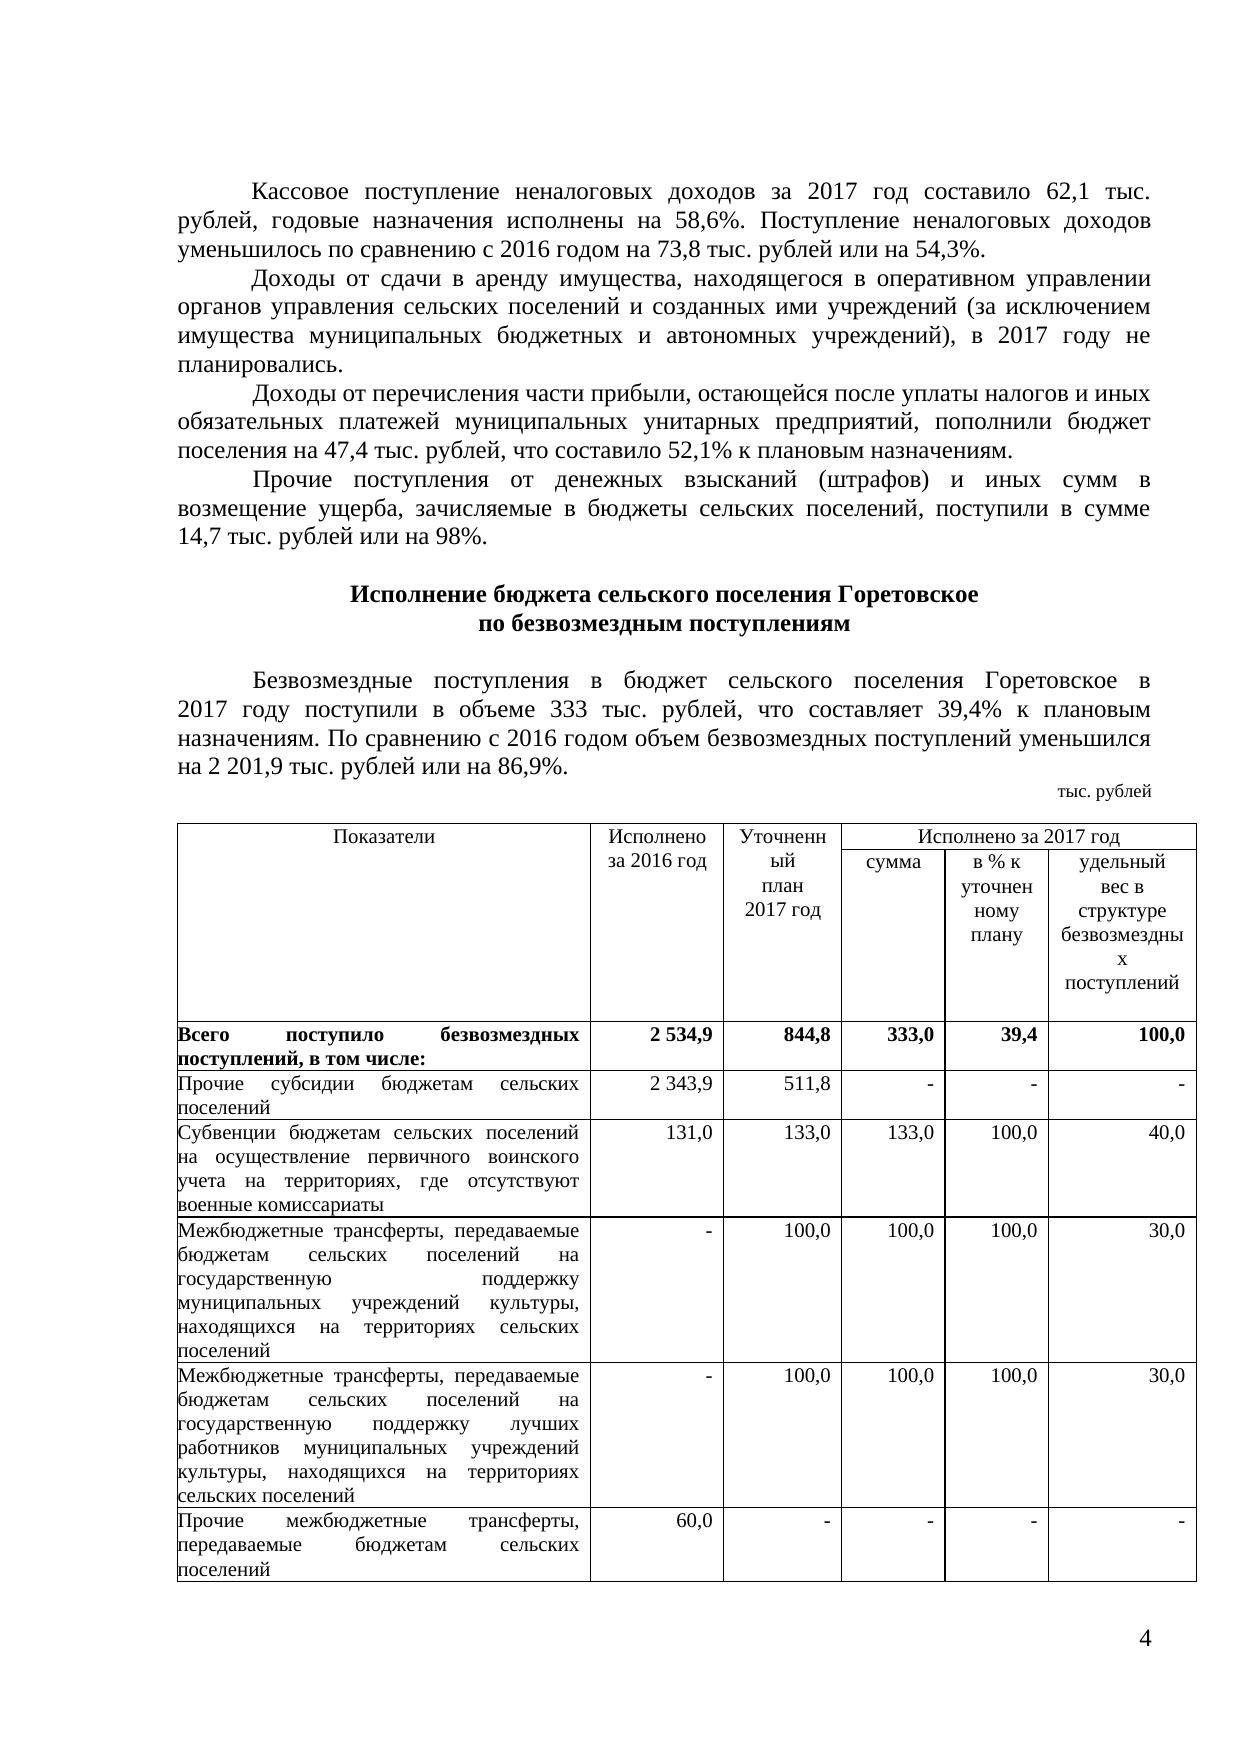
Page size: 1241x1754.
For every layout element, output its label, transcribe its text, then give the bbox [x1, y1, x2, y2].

table_cell - [1049, 1508, 1196, 1581]
table_cell 40,0 [1049, 1120, 1196, 1216]
table_cell 100,0 [724, 1363, 841, 1507]
table_cell 100,0 [946, 1120, 1048, 1216]
text Прочие поступления от денежных взысканий (штрафов) и иных сумм в возмещение ущерба, зачисляемые в бюджеты сельских поселений, поступили в сумме 14,7 тыс. рублей или на 98%. [177, 464, 1152, 550]
table_header Показатели [178, 824, 590, 1021]
table_header Исполнено за 2017 год [842, 824, 1196, 848]
table_cell Прочие субсидии бюджетам сельских поселений [178, 1071, 590, 1119]
table_cell 100,0 [842, 1363, 944, 1507]
table_cell в % к уточненному плану [946, 850, 1048, 1021]
table_cell 100,0 [946, 1363, 1048, 1507]
text Доходы от перечисления части прибыли, остающейся после уплаты налогов и иных обязательных платежей муниципальных унитарных предприятий, пополнили бюджет поселения на 47,4 тыс. рублей, что составило 52,1% к плановым назначениям. [177, 378, 1152, 464]
text Кассовое поступление неналоговых доходов за 2017 год составило 62,1 тыс. рублей, годовые назначения исполнены на 58,6%. Поступление неналоговых доходов уменьшилось по сравнению с 2016 годом на 73,8 тыс. рублей или на 54,3%. [177, 176, 1152, 263]
table_cell - [724, 1508, 841, 1581]
table_cell 511,8 [724, 1071, 841, 1119]
table_cell 2 534,9 [591, 1022, 723, 1070]
table_header Исполнено за 2016 год [591, 824, 723, 1021]
table_cell сумма [842, 850, 944, 1021]
table_cell 30,0 [1049, 1218, 1196, 1362]
table_cell - [591, 1218, 723, 1362]
table_cell Межбюджетные трансферты, передаваемые бюджетам сельских поселений на государственную поддержку муниципальных учреждений культуры, находящихся на территориях сельских поселений [178, 1218, 590, 1362]
table_cell 131,0 [591, 1120, 723, 1216]
table_cell Субвенции бюджетам сельских поселений на осуществление первичного воинского учета на территориях, где отсутствуют военные комиссариаты [178, 1120, 590, 1216]
table_cell 333,0 [842, 1022, 944, 1070]
text Исполнение бюджета сельского поселения Горетовское [177, 579, 1152, 608]
table_cell - [946, 1071, 1048, 1119]
table_cell 2 343,9 [591, 1071, 723, 1119]
text тыс. рублей [177, 780, 1152, 802]
table_cell - [842, 1508, 944, 1581]
table_header Уточненный план 2017 год [724, 824, 841, 1021]
table_cell - [591, 1363, 723, 1507]
table_cell - [1049, 1071, 1196, 1119]
table_cell - [842, 1071, 944, 1119]
table_cell 100,0 [946, 1218, 1048, 1362]
text Доходы от сдачи в аренду имущества, находящегося в оперативном управлении органов управления сельских поселений и созданных ими учреждений (за исключением имущества муниципальных бюджетных и автономных учреждений), в 2017 году не планировались. [177, 263, 1152, 378]
table_cell 844,8 [724, 1022, 841, 1070]
table_cell - [946, 1508, 1048, 1581]
table_cell Межбюджетные трансферты, передаваемые бюджетам сельских поселений на государственную поддержку лучших работников муниципальных учреждений культуры, находящихся на территориях сельских поселений [178, 1363, 590, 1507]
table_cell 100,0 [724, 1218, 841, 1362]
table_cell 100,0 [842, 1218, 944, 1362]
text Безвозмездные поступления в бюджет сельского поселения Горетовское в 2017 году поступили в объеме 333 тыс. рублей, что составляет 39,4% к плановым назначениям. По сравнению с 2016 годом объем безвозмездных поступлений уменьшился на 2 201,9 тыс. рублей или на 86,9%. [177, 665, 1152, 780]
table_cell 60,0 [591, 1508, 723, 1581]
text по безвозмездным поступлениям [177, 608, 1152, 636]
table_cell 30,0 [1049, 1363, 1196, 1507]
table_cell 39,4 [946, 1022, 1048, 1070]
table_cell 133,0 [842, 1120, 944, 1216]
table_cell удельный вес в структуре безвозмездных поступлений [1049, 850, 1196, 1021]
table_cell Всего поступило безвозмездных поступлений, в том числе: [178, 1022, 590, 1070]
table_cell 133,0 [724, 1120, 841, 1216]
table_cell Прочие межбюджетные трансферты, передаваемые бюджетам сельских поселений [178, 1508, 590, 1581]
table_cell 100,0 [1049, 1022, 1196, 1070]
